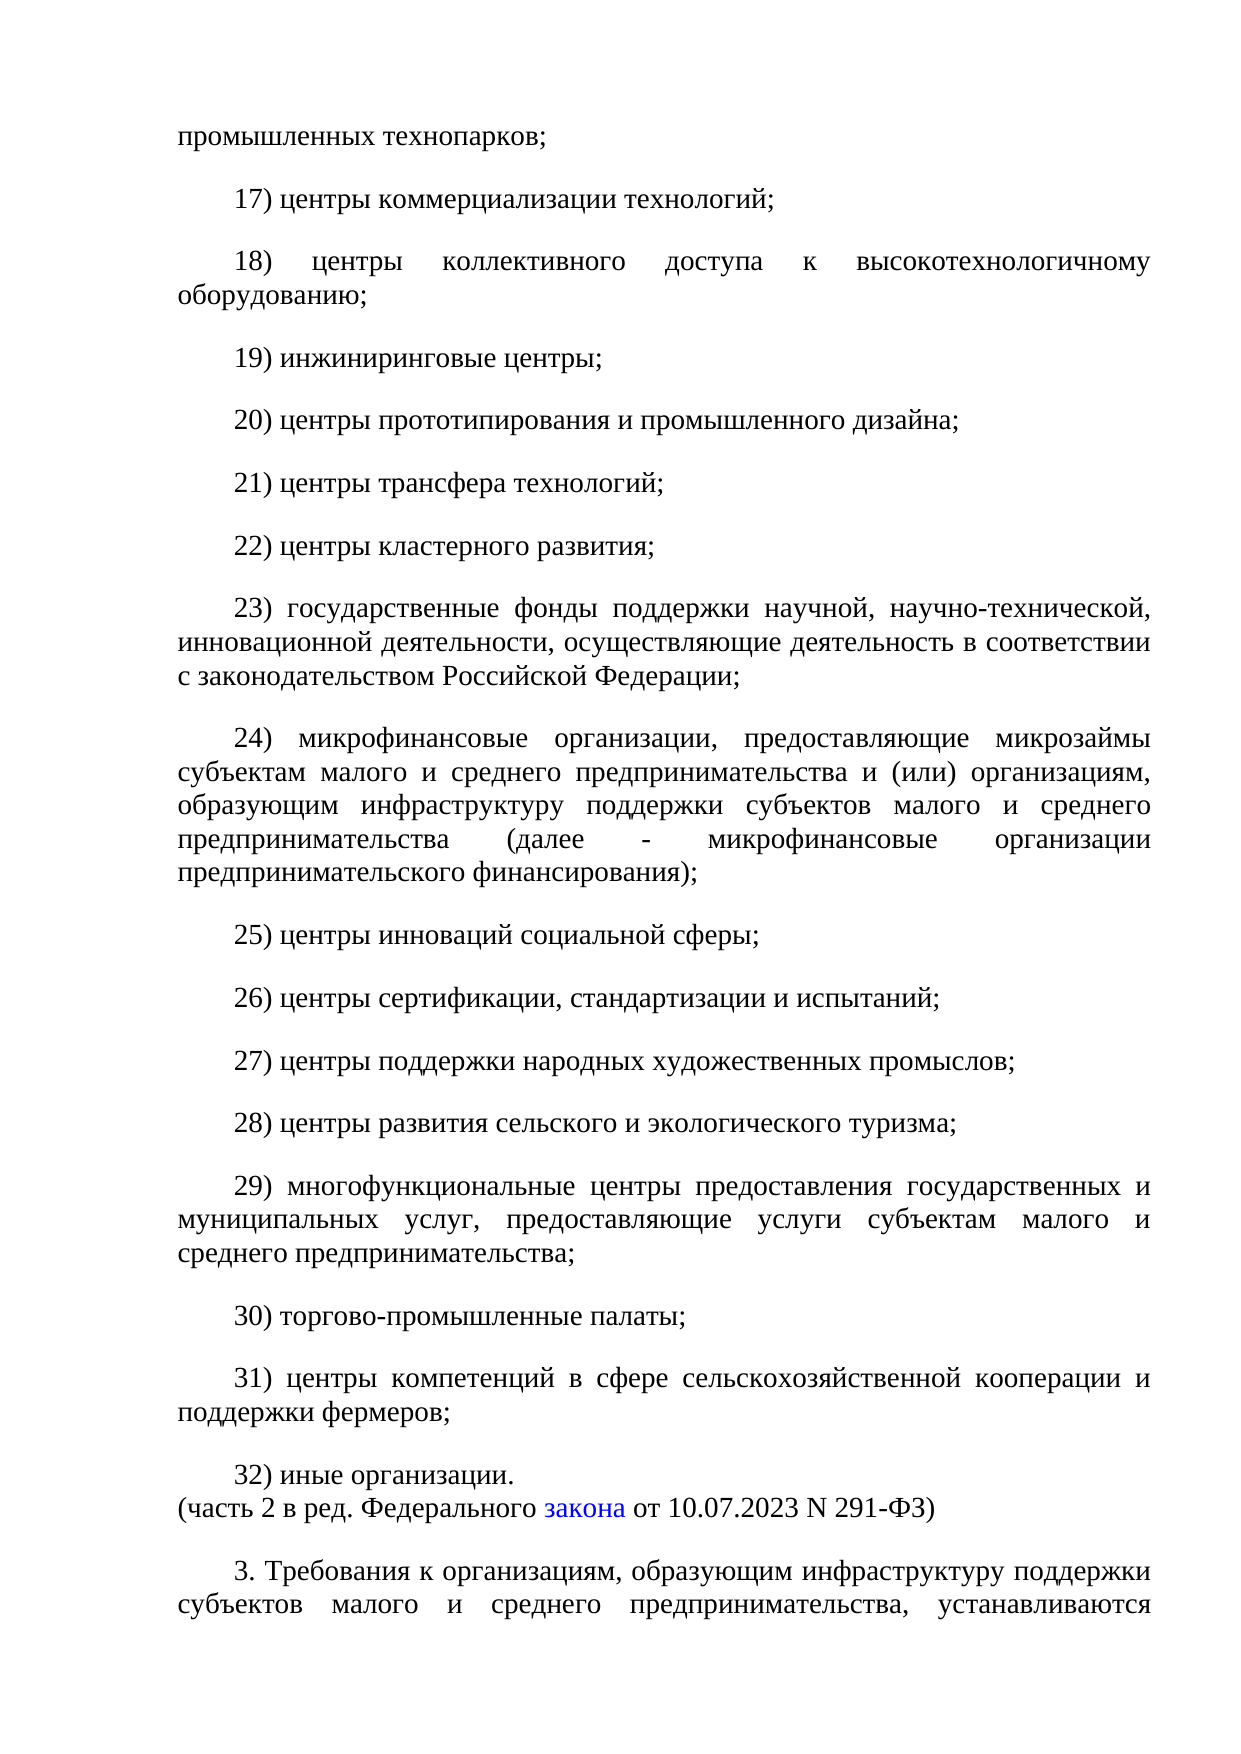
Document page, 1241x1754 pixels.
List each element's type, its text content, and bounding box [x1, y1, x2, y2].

text 32) иные организации. [177, 1457, 1152, 1490]
text 24) микрофинансовые организации, предоставляющие микрозаймы субъектам малого и среднего предпринимательства и (или) организациям, образующим инфраструктуру поддержки субъектов малого и среднего предпринимательства (далее - микрофинансовые организации предпринимательского финансирования); [177, 720, 1152, 888]
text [177, 118, 1152, 152]
text 19) инжиниринговые центры; [177, 340, 1152, 373]
text 28) центры развития сельского и экологического туризма; [177, 1105, 1152, 1139]
text 18) центры коллективного доступа к высокотехнологичному оборудованию; [177, 243, 1152, 311]
text 21) центры трансфера технологий; [177, 465, 1152, 499]
text 17) центры коммерциализации технологий; [177, 181, 1152, 214]
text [177, 1553, 1152, 1620]
text 23) государственные фонды поддержки научной, научно-технической, инновационной деятельности, осуществляющие деятельность в соответствии с законодательством Российской Федерации; [177, 591, 1152, 691]
text 25) центры инноваций социальной сферы; [177, 917, 1152, 951]
text 29) многофункциональные центры предоставления государственных и муниципальных услуг, предоставляющие услуги субъектам малого и среднего предпринимательства; [177, 1168, 1152, 1269]
text 22) центры кластерного развития; [177, 528, 1152, 561]
text 30) торгово-промышленные палаты; [177, 1298, 1152, 1331]
text 27) центры поддержки народных художественных промыслов; [177, 1043, 1152, 1076]
text 20) центры прототипирования и промышленного дизайна; [177, 402, 1152, 436]
text 31) центры компетенций в сфере сельскохозяйственной кооперации и поддержки фермеров; [177, 1361, 1152, 1428]
text 26) центры сертификации, стандартизации и испытаний; [177, 980, 1152, 1013]
text (часть 2 в ред. Федерального закона от 10.07.2023 N 291-ФЗ) [177, 1490, 1152, 1524]
